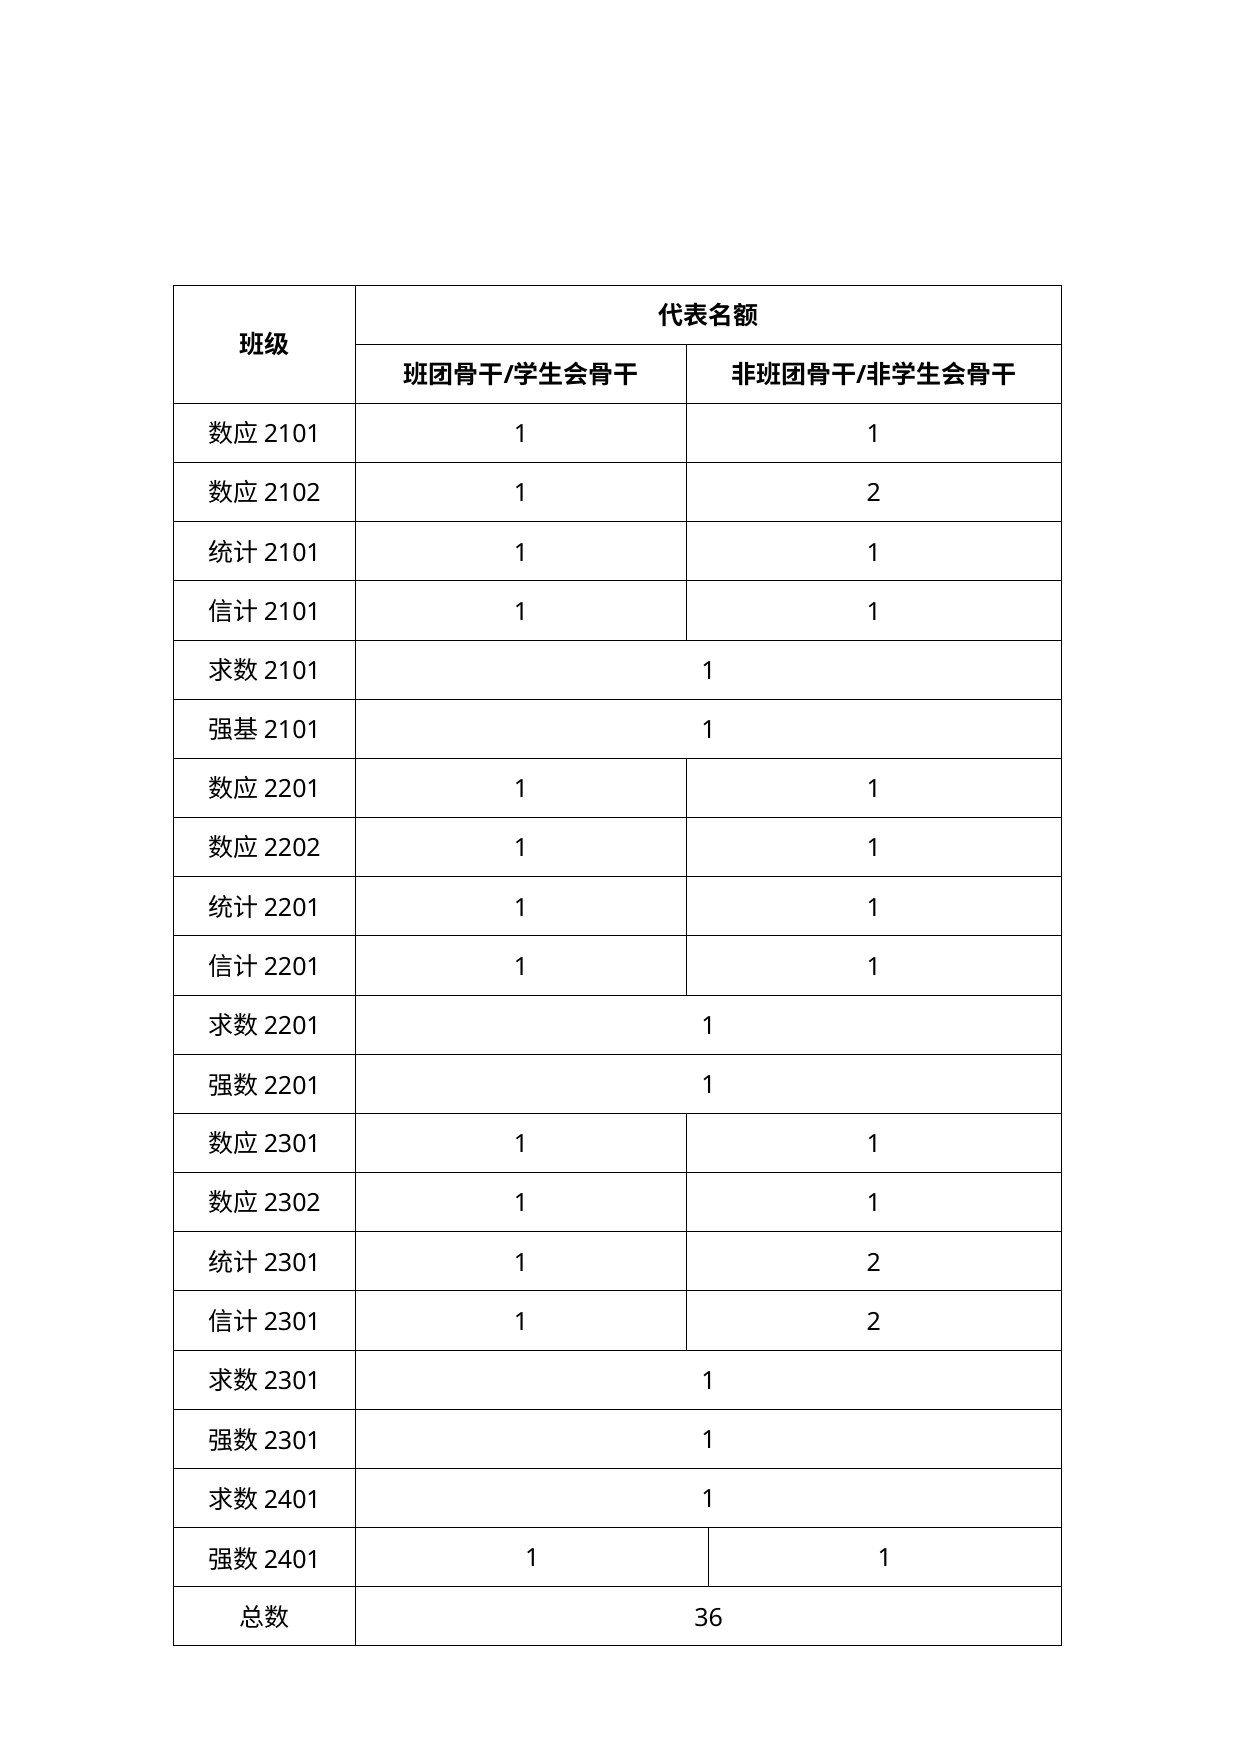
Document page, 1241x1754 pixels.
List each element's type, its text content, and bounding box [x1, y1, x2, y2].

table_cell 1 [687, 1114, 1061, 1172]
table_cell 强数2301 [174, 1410, 355, 1468]
table_cell 强数2201 [174, 1055, 355, 1113]
table_cell 数应2302 [174, 1173, 355, 1231]
table_cell 1 [356, 1469, 1061, 1527]
table_cell 1 [356, 759, 686, 817]
table_cell 1 [356, 1114, 686, 1172]
table_cell 1 [687, 1173, 1061, 1231]
table_cell 1 [356, 1528, 708, 1586]
table_cell 2 [687, 1232, 1061, 1290]
table_cell 统计2301 [174, 1232, 355, 1290]
table_cell 1 [356, 1410, 1061, 1468]
table_cell 数应2102 [174, 463, 355, 521]
table_cell 1 [709, 1528, 1061, 1586]
table_cell 1 [356, 1351, 1061, 1409]
table_cell 信计2201 [174, 936, 355, 994]
table_cell 统计2101 [174, 522, 355, 580]
table_cell 2 [687, 463, 1061, 521]
table_cell 1 [356, 522, 686, 580]
table_cell 1 [356, 581, 686, 639]
table_cell 非班团骨干/非学生会骨干 [687, 345, 1061, 403]
table_cell 班团骨干/学生会骨干 [356, 345, 686, 403]
table_cell 2 [687, 1291, 1061, 1349]
table_cell 1 [687, 877, 1061, 935]
table_cell 统计2201 [174, 877, 355, 935]
table_header 班级 [174, 286, 355, 403]
table_cell 1 [356, 996, 1061, 1054]
table_cell 1 [356, 1055, 1061, 1113]
table_cell 数应2201 [174, 759, 355, 817]
table_cell 1 [687, 936, 1061, 994]
table_cell 求数2401 [174, 1469, 355, 1527]
table_cell 强基2101 [174, 700, 355, 758]
table_cell 求数2301 [174, 1351, 355, 1409]
table_cell 1 [687, 759, 1061, 817]
table_cell 总数 [174, 1587, 355, 1645]
table_cell 数应2101 [174, 404, 355, 462]
table_cell 1 [356, 463, 686, 521]
table_cell 1 [687, 818, 1061, 876]
table_cell 36 [356, 1587, 1061, 1645]
table_cell 1 [356, 404, 686, 462]
table_cell 数应2202 [174, 818, 355, 876]
table_cell 1 [356, 1291, 686, 1349]
table_cell 1 [356, 700, 1061, 758]
table_cell 1 [687, 522, 1061, 580]
table_cell 数应2301 [174, 1114, 355, 1172]
table_cell 信计2301 [174, 1291, 355, 1349]
table_cell 1 [356, 1173, 686, 1231]
table_cell 求数2101 [174, 641, 355, 699]
table_cell 信计2101 [174, 581, 355, 639]
table_cell 1 [356, 936, 686, 994]
table_cell 强数2401 [174, 1528, 355, 1586]
table_cell 1 [356, 877, 686, 935]
table_cell 1 [356, 1232, 686, 1290]
table_cell 1 [687, 404, 1061, 462]
table_cell 求数2201 [174, 996, 355, 1054]
table_cell 1 [356, 641, 1061, 699]
table_cell 1 [356, 818, 686, 876]
table_cell 1 [687, 581, 1061, 639]
table_header 代表名额 [356, 286, 1061, 344]
